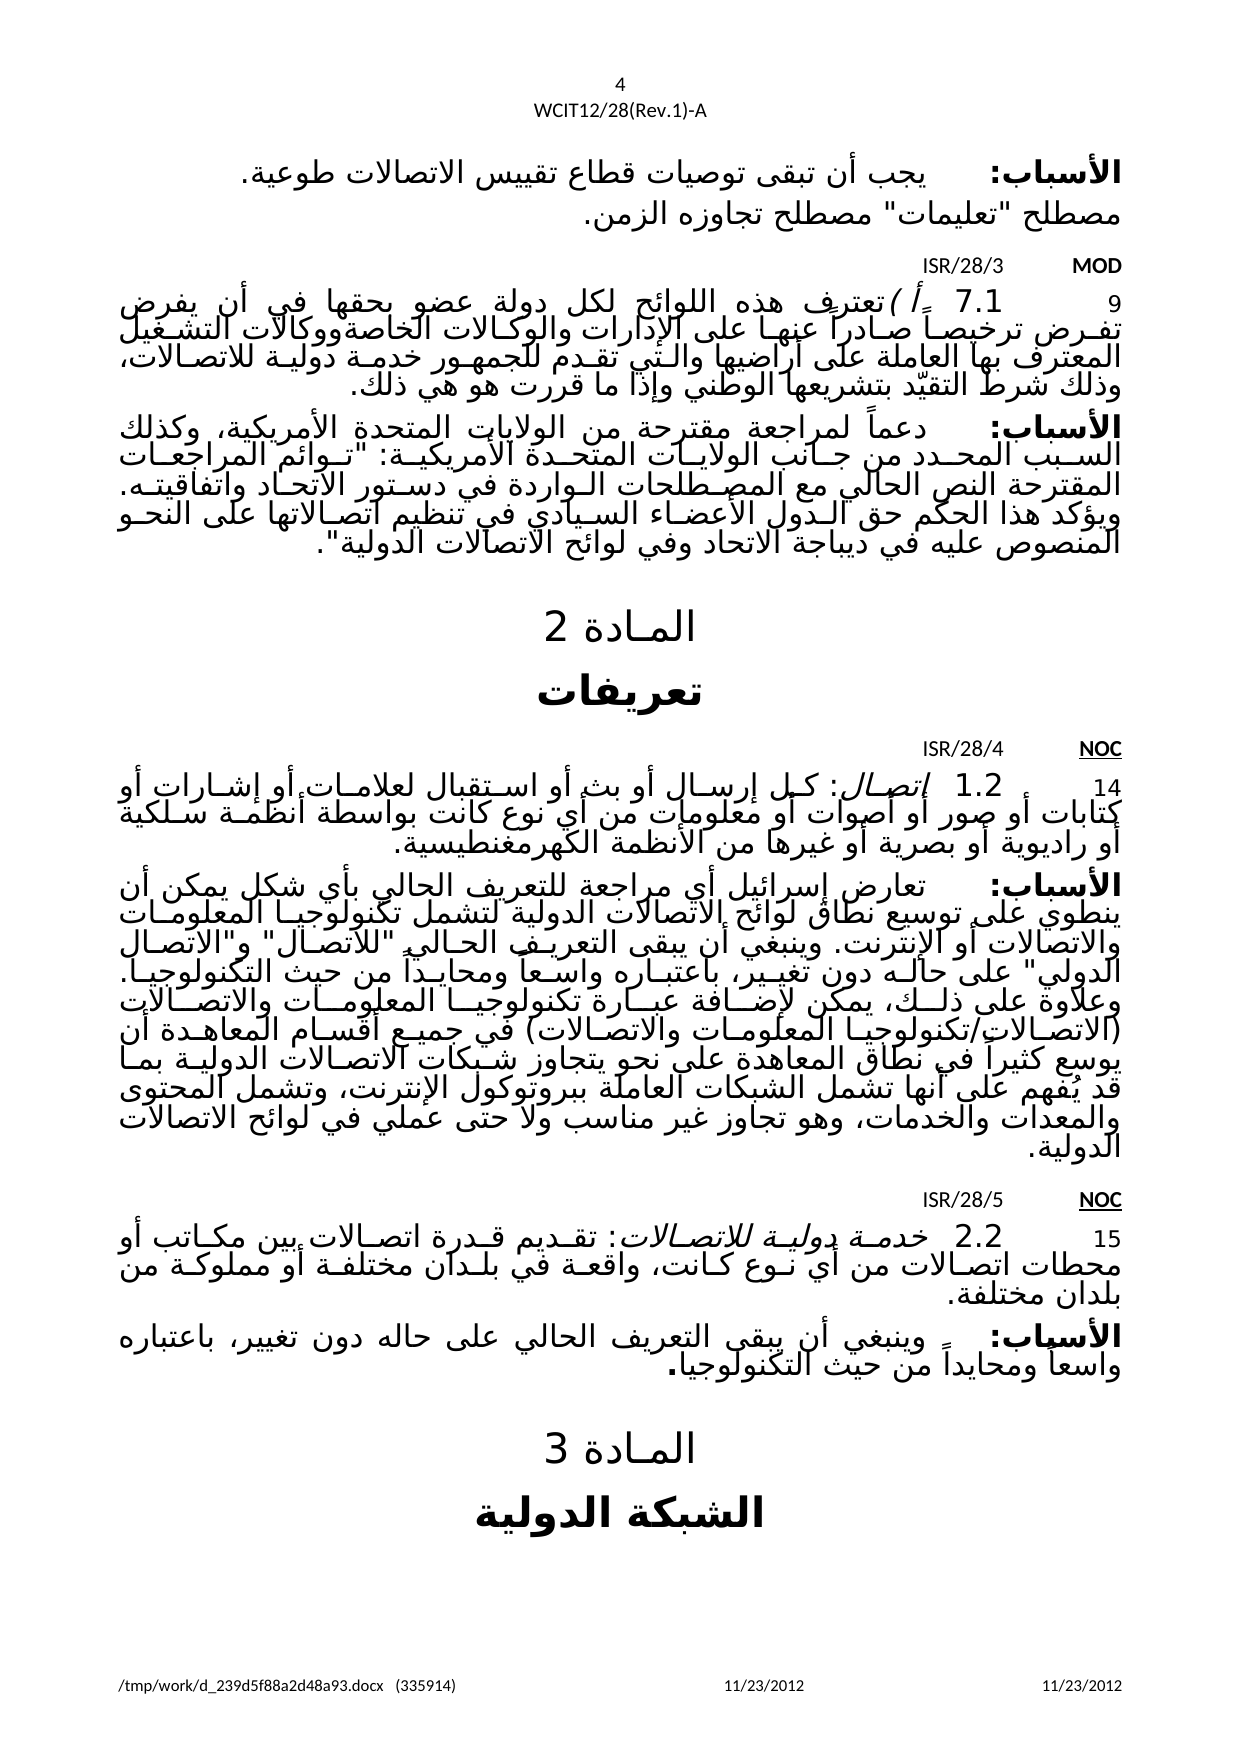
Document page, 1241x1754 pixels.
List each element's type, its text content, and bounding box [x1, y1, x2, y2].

text الأسباب: تعارض إسرائيل أي مراجعة للتعريف الحالي بأي شكل يمكن أن ينطوي على توسيع نطاق لوائح الاتصالات الدولية لتشمل تكنولوجيا المعلومات والاتصالات أو الإنترنت. وينبغي أن يبقى التعريف الحالي "للاتصال" و"الاتصال الدولي" على حاله دون تغيير، باعتباره واسعاً ومحايداً من حيث التكنولوجيا. وعلاوة على ذلك، يمكن لإضافة عبارة تكنولوجيا المعلومات والاتصالات (الاتصالات/تكنولوجيا المعلومات والاتصالات) في جميع أقسام المعاهدة أن يوسع كثيراً في نطاق المعاهدة على نحو يتجاوز شبكات الاتصالات الدولية بما قد يُفهم على أنها تشمل الشبكات العاملة ببروتوكول الإنترنت، وتشمل المحتوى والمعدات والخدمات، وهو تجاوز غير مناسب ولا حتى عملي في لوائح الاتصالات الدولية. [118, 873, 1122, 1164]
text المـادة 3 [118, 1432, 1122, 1471]
text الأسباب: يجب أن تبقى توصيات قطاع تقييس الاتصالات طوعية. [303, 160, 1122, 189]
text MOD ISR/28/3 [118, 256, 1122, 278]
title تعريفات [118, 674, 1122, 713]
text مصطلح "تعليمات" مصطلح تجاوزه الزمن. [118, 201, 654, 231]
text مصطلح "تعليمات" مصطلح تجاوزه الزمن. [1027, 201, 1122, 231]
text NOC ISR/28/5 [118, 1189, 1122, 1212]
text الأسباب: دعماً لمراجعة مقترحة من الولايات المتحدة الأمريكية، وكذلك السبب المحدد من جانب الولايات المتحدة الأمريكية: "توائم المراجعات المقترحة النص الحالي مع المصطلحات الواردة في دستور الاتحاد واتفاقيته. ويؤكد هذا الحكم حق الدول الأعضاء السيادي في تنظيم اتصالاتها على النحو المنصوص عليه في ديباجة الاتحاد وفي لوائح الاتصالات الدولية". [118, 415, 1122, 561]
text 15 2.2 خدمة دولية للاتصالات: تقديم قدرة اتصالات بين مكاتب أو محطات اتصالات من أي نوع كانت، واقعة في بلدان مختلفة أو مملوكة من بلدان مختلفة. [118, 1224, 1122, 1312]
text الأسباب: يجب أن تبقى توصيات قطاع تقييس الاتصالات طوعية. [118, 160, 314, 189]
text المـادة 2 [118, 611, 1122, 649]
text مصطلح "تعليمات" مصطلح تجاوزه الزمن. [637, 201, 1045, 231]
text 9 7.1 أ ) تعترف هذه اللوائح لكل عضو بحقه في أن ترخيصاً صادراً عنه على الإدارات العاملة على أراضيه والتي تقدم للجمهور خدمة دولية للاتصالات، وذلك شرط التقيّد بتشريعه الوطني وإذا ما قرر ذلك. [118, 290, 1122, 402]
text NOC ISR/28/4 [118, 738, 1122, 761]
text 14 1.2 اتصال: كل إرسال أو بث أو استقبال لعلامات أو إشارات أو كتابات أو صور أو أصوات أو معلومات من أي نوع كانت بواسطة أنظمة سلكية أو راديوية أو بصرية أو غيرها من الأنظمة الكهرمغنطيسية. [118, 773, 1122, 860]
title الشبكة الدولية [118, 1496, 1122, 1535]
text الأسباب: وينبغي أن يبقى التعريف الحالي على حاله دون تغيير، باعتباره واسعاً ومحايداً من حيث التكنولوجيا. [118, 1324, 1122, 1382]
